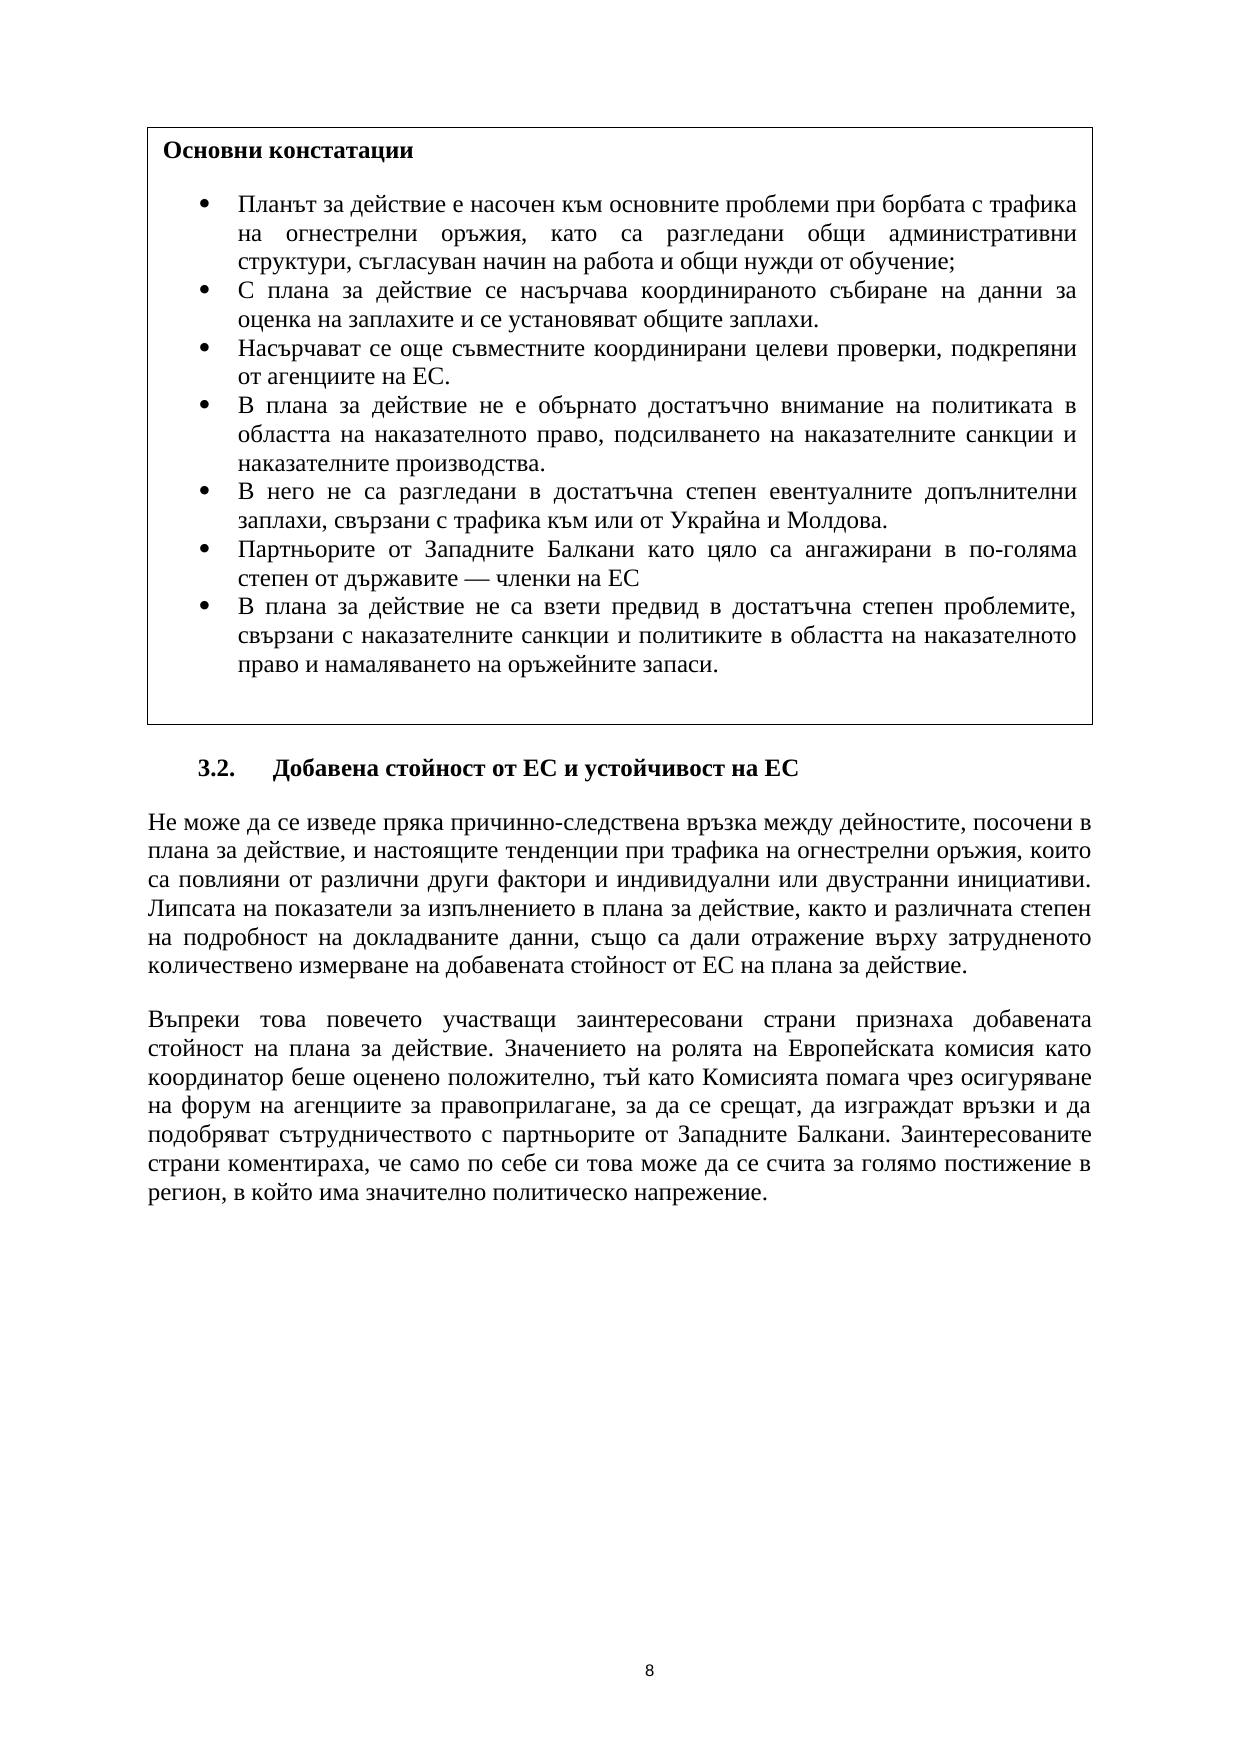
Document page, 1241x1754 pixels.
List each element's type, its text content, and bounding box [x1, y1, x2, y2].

subtitle Добавена стойност от ЕС и устойчивост на ЕС [198, 753, 1093, 782]
text Въпреки това повечето участващи заинтересовани страни признаха добавената стойност на плана за действие. Значението на ролята на Европейската комисия като координатор беше оценено положително, тъй като Комисията помага чрез осигуряване на форум на агенциите за правоприлагане, за да се срещат, да изграждат връзки и да подобряват сътрудничеството с партньорите от Западните Балкани. Заинтересованите страни коментираха, че само по себе си това може да се счита за голямо постижение в регион, в който има значително политическо напрежение. [148, 1004, 1093, 1205]
text Не може да се изведе пряка причинно-следствена връзка между дейностите, посочени в плана за действие, и настоящите тенденции при трафика на огнестрелни оръжия, които са повлияни от различни други фактори и индивидуални или двустранни инициативи. Липсата на показатели за изпълнението в плана за действие, както и различната степен на подробност на докладваните данни, също са дали отражение върху затрудненото количествено измерване на добавената стойност от ЕС на плана за действие. [148, 807, 1093, 979]
